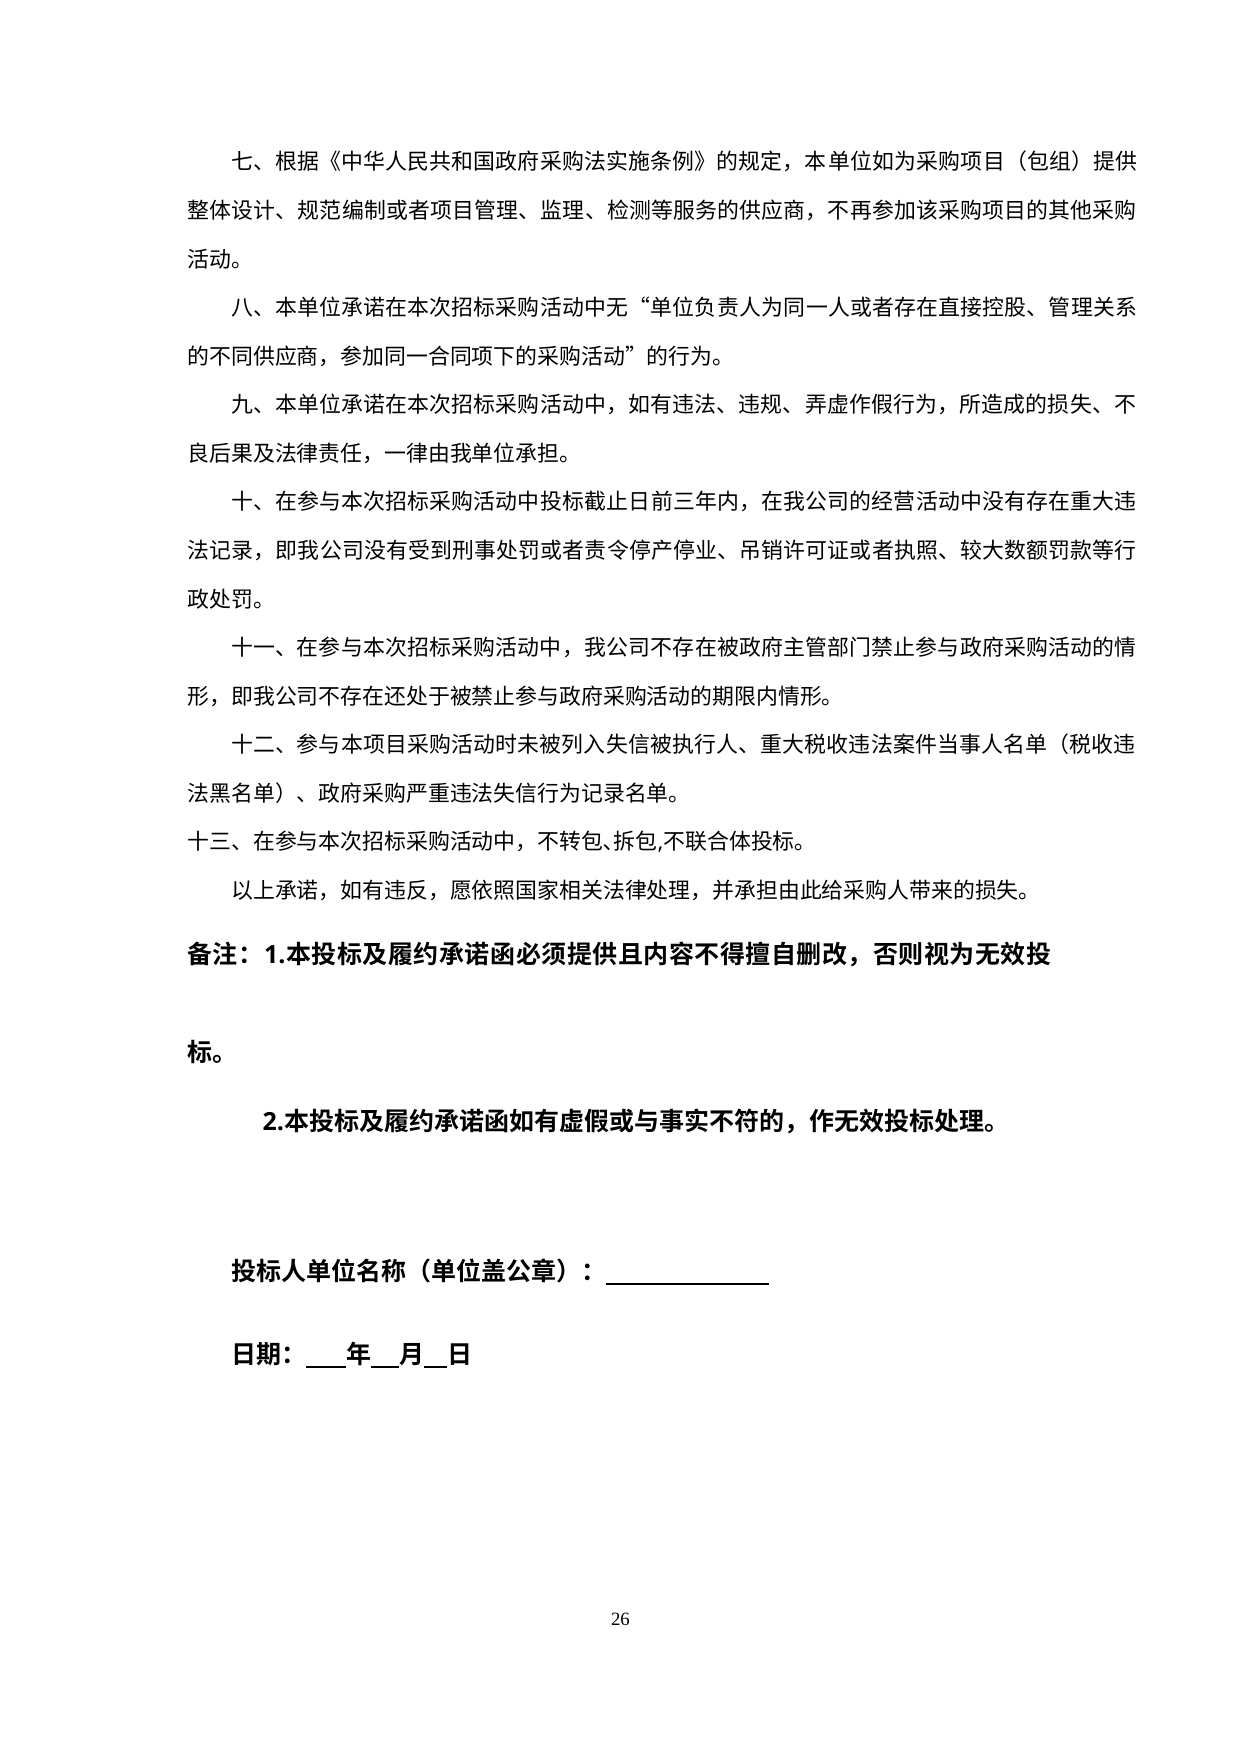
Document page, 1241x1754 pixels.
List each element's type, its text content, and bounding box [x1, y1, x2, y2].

list 根据《中华人民共和国政府采购法实施条例》的规定，本单位如为采购项目（包组）提供整体设计、规范编制或者项目管理、监理、检测等服务的供应商，不再参加该采购项目的其他采购活动。 [187, 144, 1138, 274]
list 十三、在参与本次招标采购活动中，不转包､拆包,不联合体投标｡ [187, 824, 1138, 856]
text 日期： 年 月 日 [187, 1321, 1053, 1386]
text 以上承诺，如有违反，愿依照国家相关法律处理，并承担由此给采购人带来的损失。 [187, 872, 1053, 905]
text 2.本投标及履约承诺函如有虚假或与事实不符的，作无效投标处理。 [187, 1101, 1053, 1137]
list 在参与本次招标采购活动中，我公司不存在被政府主管部门禁止参与政府采购活动的情形，即我公司不存在还处于被禁止参与政府采购活动的期限内情形。 [187, 630, 1138, 711]
text 投标人单位名称（单位盖公章）： [187, 1237, 1053, 1302]
list 参与本项目采购活动时未被列入失信被执行人、重大税收违法案件当事人名单（税收违法黑名单）、政府采购严重违法失信行为记录名单。 [187, 727, 1138, 808]
list 本单位承诺在本次招标采购活动中无“单位负责人为同一人或者存在直接控股、管理关系的不同供应商，参加同一合同项下的采购活动”的行为。 [187, 290, 1138, 371]
text 备注：1.本投标及履约承诺函必须提供且内容不得擅自删改，否则视为无效投标。 [187, 921, 1053, 1083]
list 本单位承诺在本次招标采购活动中，如有违法、违规、弄虚作假行为，所造成的损失、不良后果及法律责任，一律由我单位承担。 [187, 387, 1138, 468]
list 在参与本次招标采购活动中投标截止日前三年内，在我公司的经营活动中没有存在重大违法记录，即我公司没有受到刑事处罚或者责令停产停业、吊销许可证或者执照、较大数额罚款等行政处罚。 [187, 484, 1138, 614]
